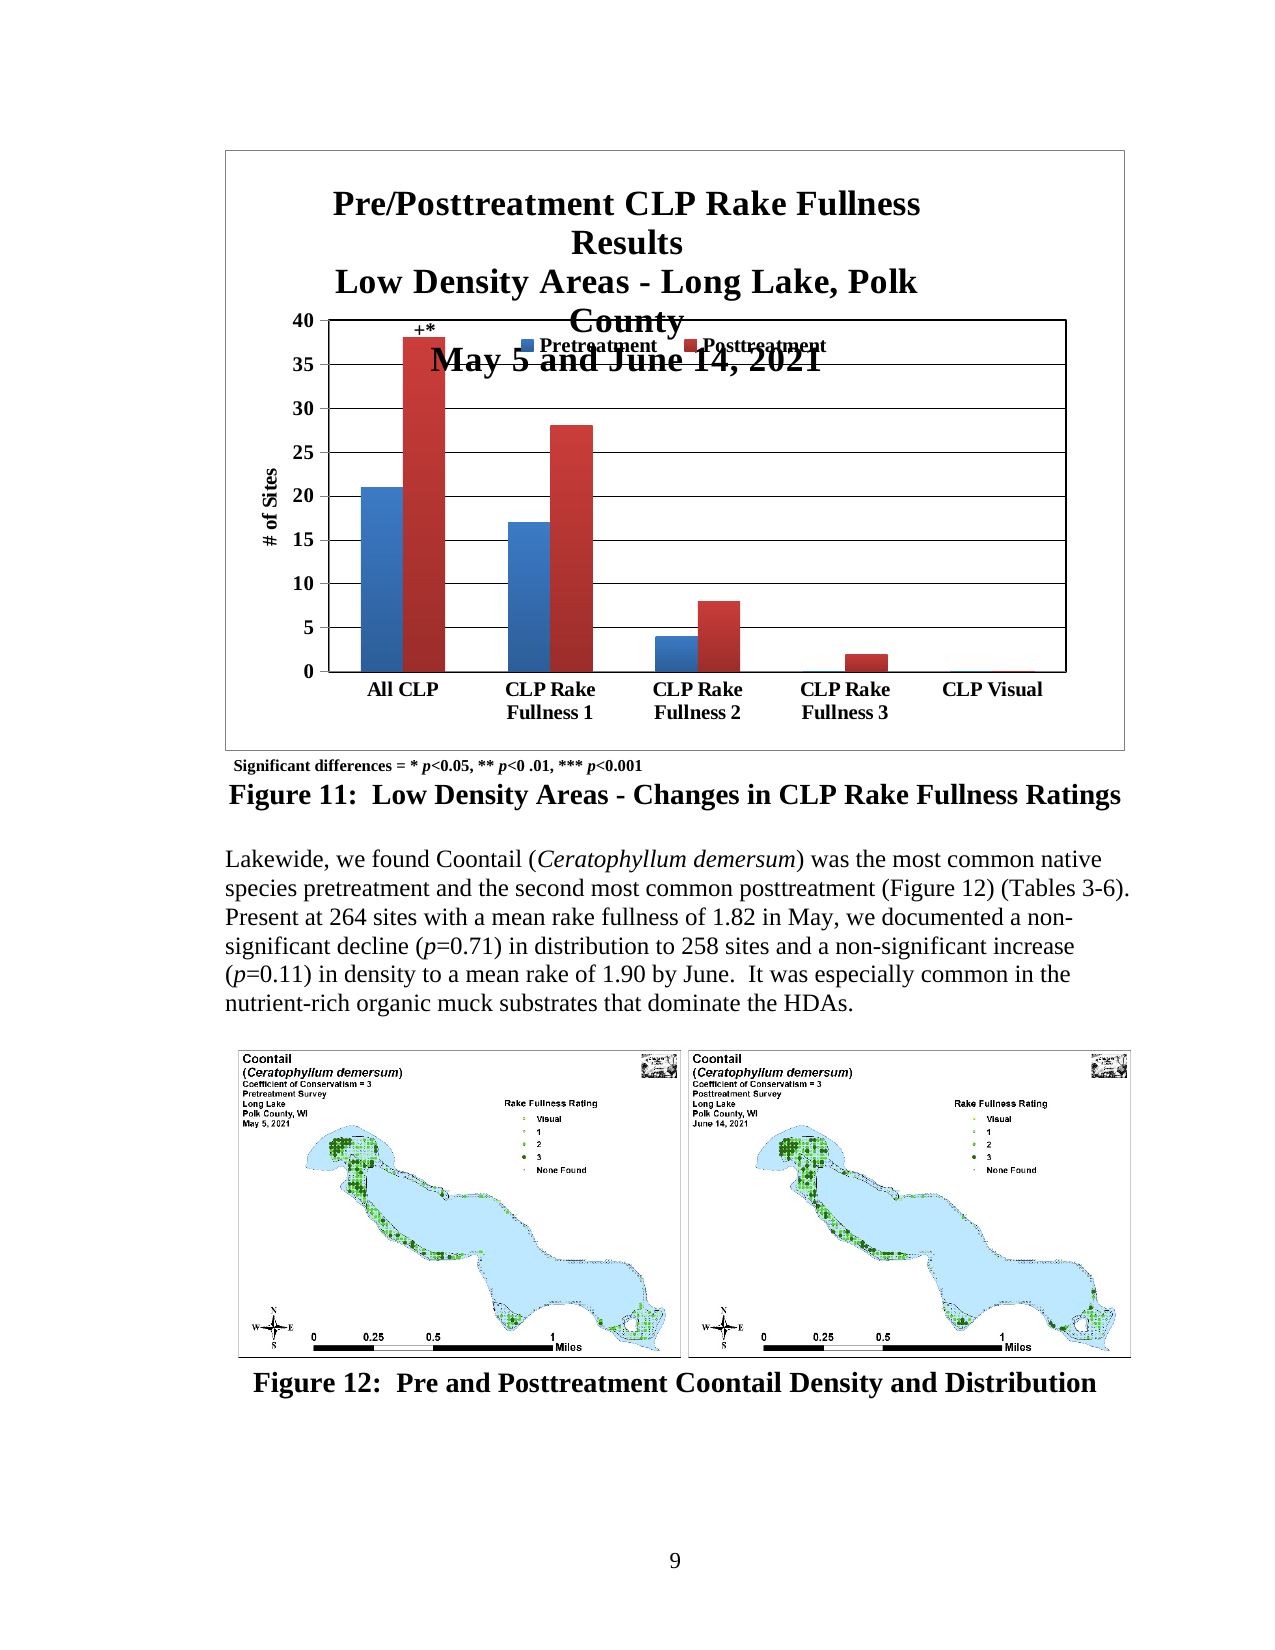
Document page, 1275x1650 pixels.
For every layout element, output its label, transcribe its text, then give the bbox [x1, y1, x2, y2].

text Lakewide, we found Coontail (Ceratophyllum demersum) was the most common native species pretreatment and the second most common posttreatment (Figure 12) (Tables 3-6). Present at 264 sites with a mean rake fullness of 1.82 in May, we documented a non-significant decline (p=0.71) in distribution to 258 sites and a non-significant increase (p=0.11) in density to a mean rake of 1.90 by June. It was especially common in the nutrient-rich organic muck substrates that dominate the HDAs. [225, 844, 1153, 1017]
text Significant differences = * p<0.05, ** p<0 .01, *** p<0.001 [225, 755, 1125, 774]
picture [234, 1045, 1135, 1361]
text Figure 12: Pre and Posttreatment Coontail Density and Distribution [225, 1365, 1125, 1398]
text Figure 11: Low Density Areas - Changes in CLP Rake Fullness Ratings [225, 777, 1125, 811]
